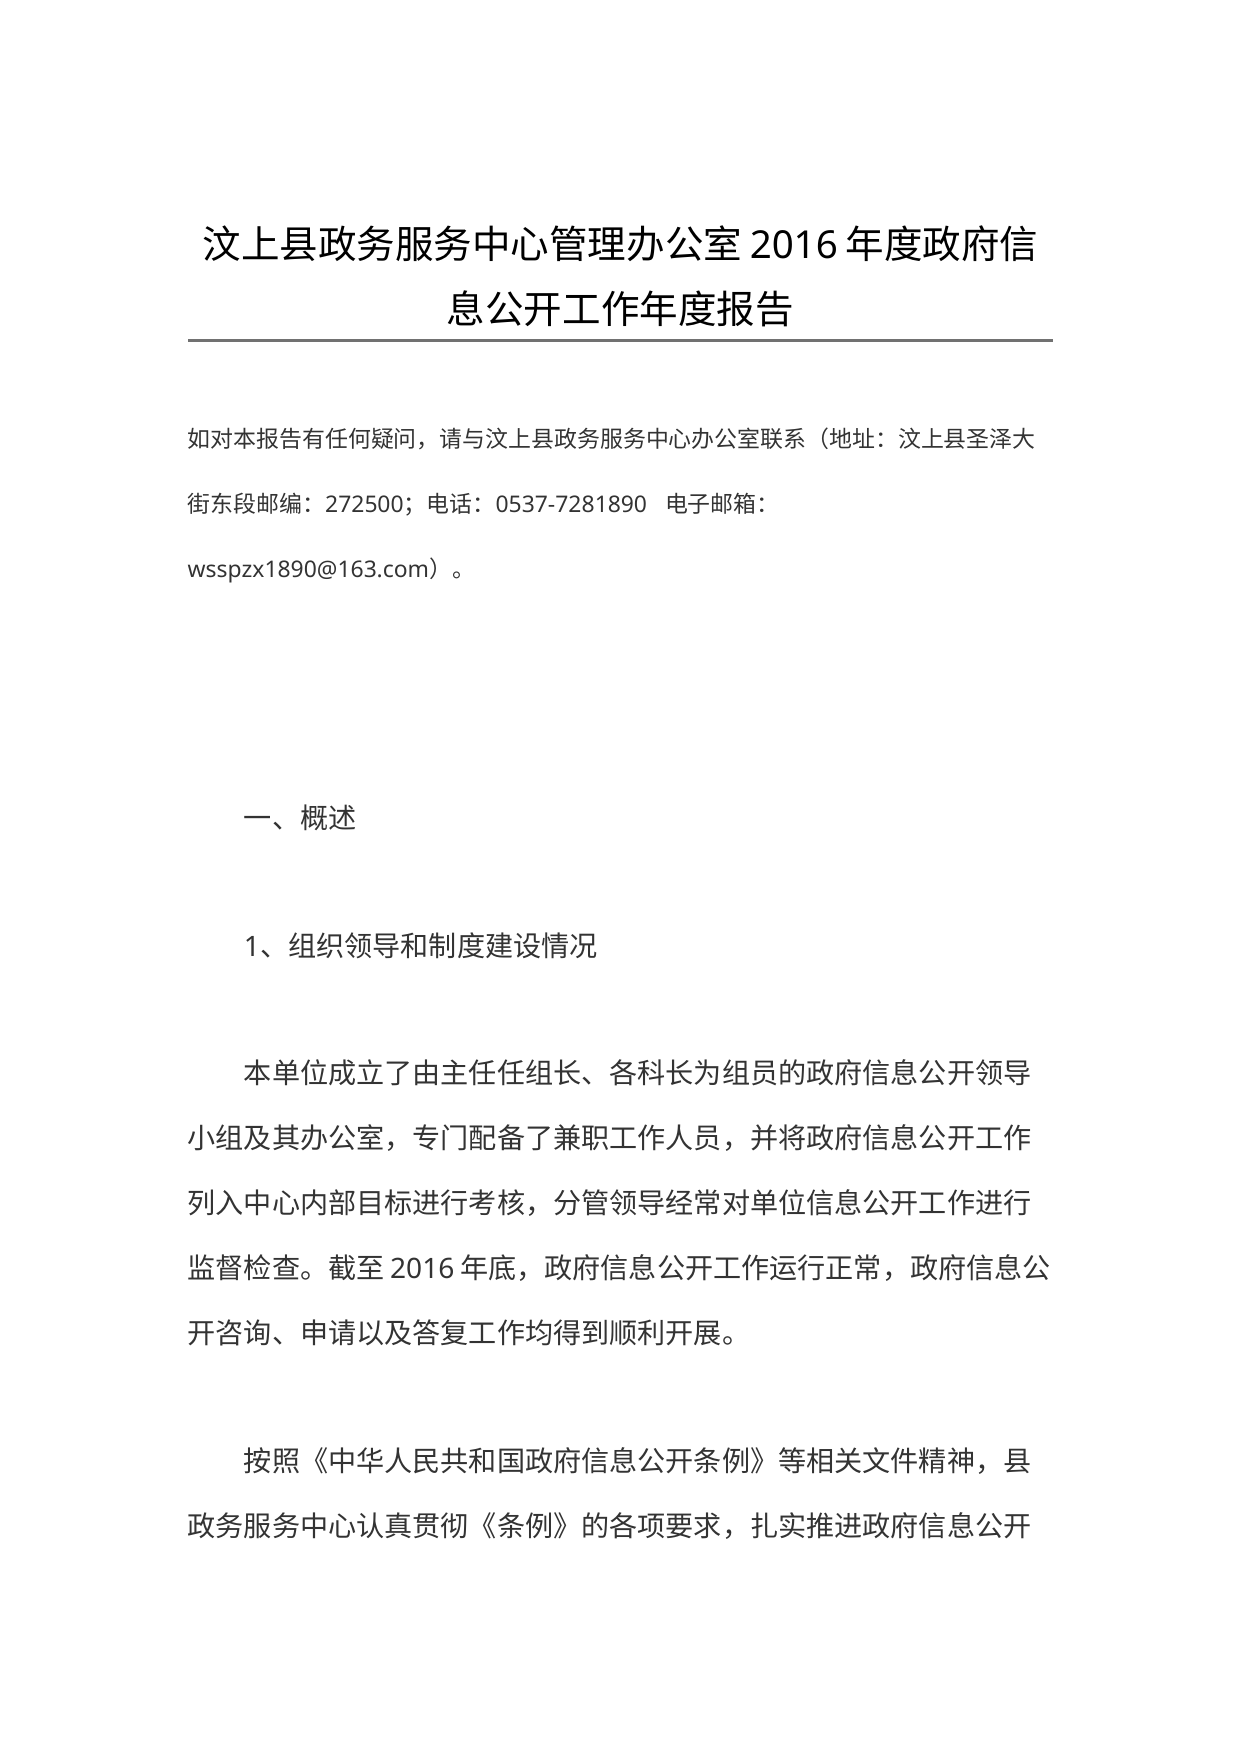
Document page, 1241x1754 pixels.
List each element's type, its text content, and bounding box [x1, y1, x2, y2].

text 如对本报告有任何疑问，请与汶上县政务服务中心办公室联系（地址：汶上县圣泽大街东段邮编：272500；电话：0537-7281890 电子邮箱：wsspzx1890@163.com）。 [187, 405, 1053, 600]
text 本单位成立了由主任任组长、各科长为组员的政府信息公开领导小组及其办公室，专门配备了兼职工作人员，并将政府信息公开工作列入中心内部目标进行考核，分管领导经常对单位信息公开工作进行监督检查。截至2016年底，政府信息公开工作运行正常，政府信息公开咨询、申请以及答复工作均得到顺利开展。 [187, 1039, 1053, 1364]
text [187, 1427, 1053, 1557]
text 一、概述 [187, 784, 1053, 849]
title 汶上县政务服务中心管理办公室2016年度政府信息公开工作年度报告 [187, 209, 1053, 342]
text 1、组织领导和制度建设情况 [187, 912, 1053, 977]
